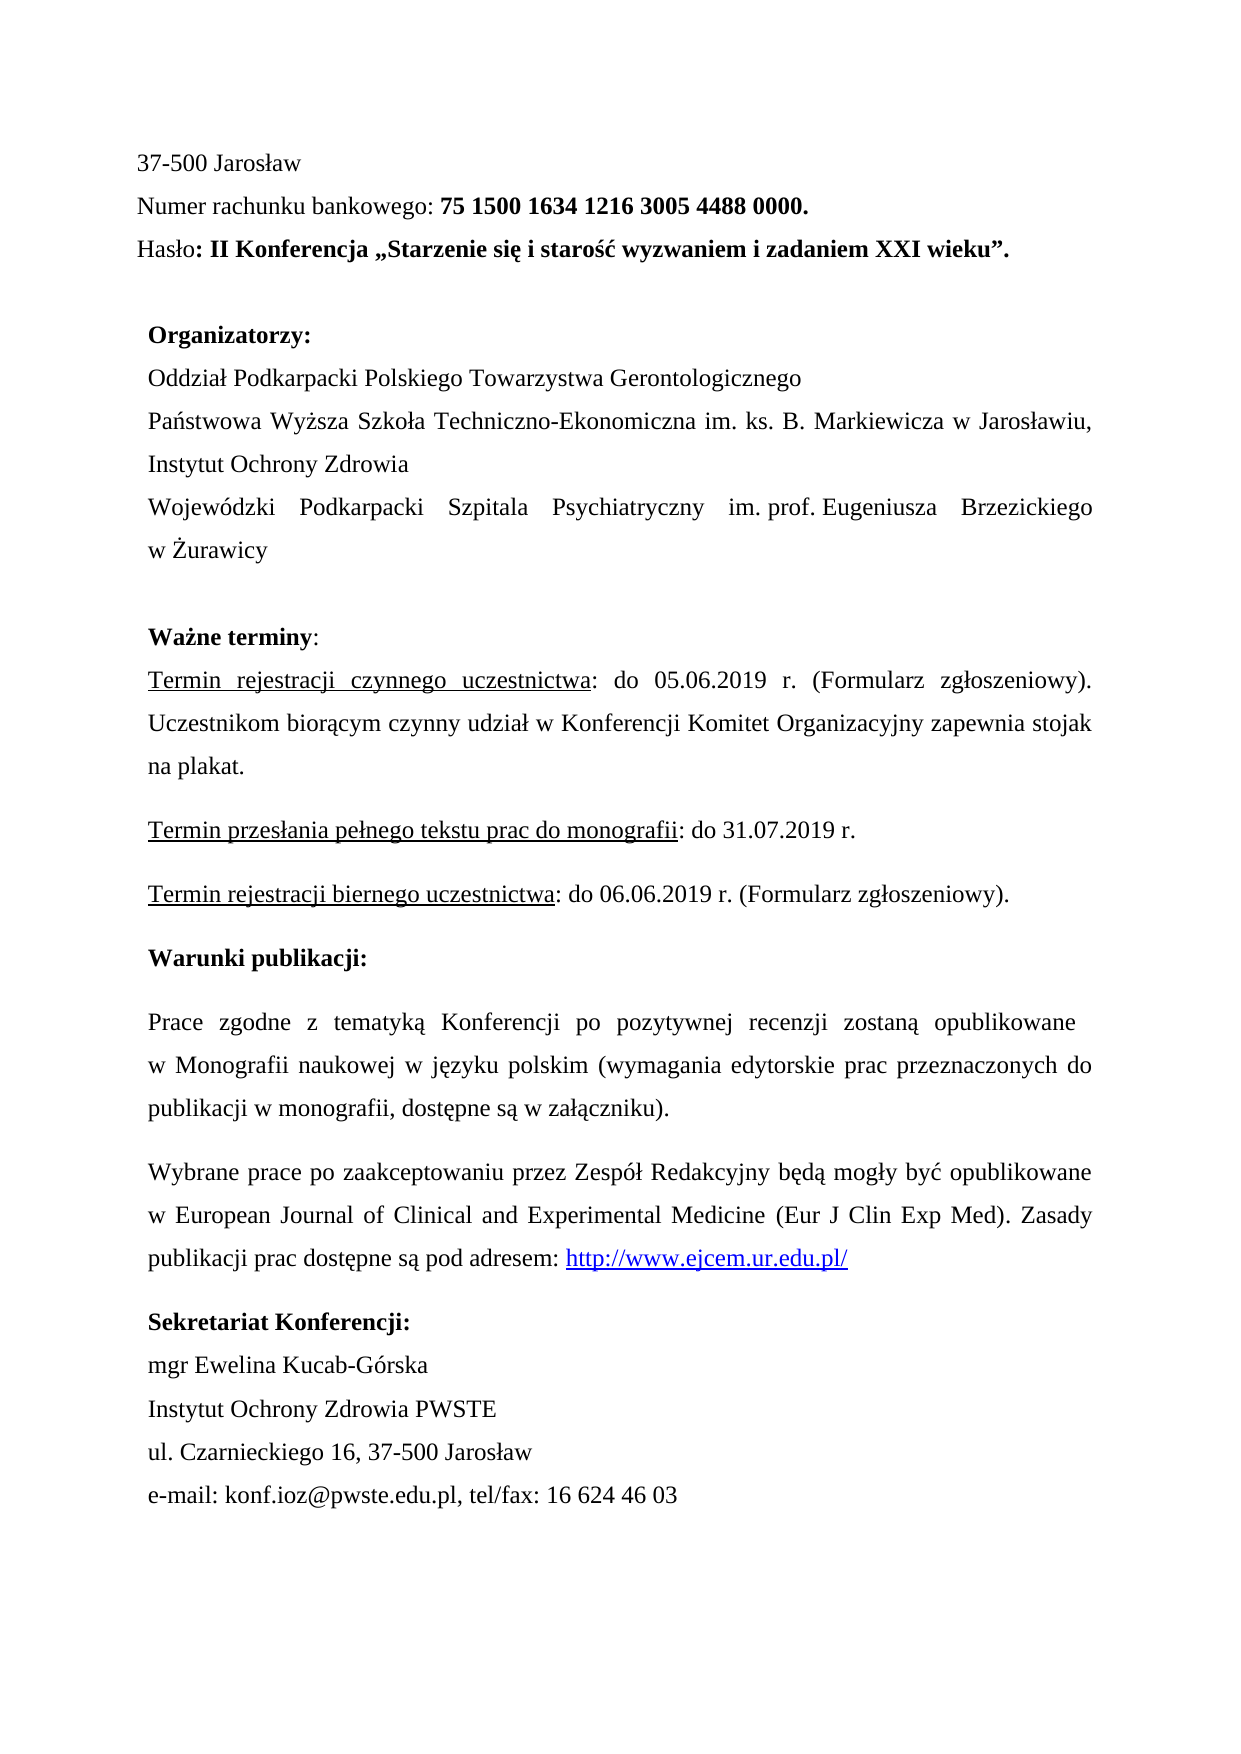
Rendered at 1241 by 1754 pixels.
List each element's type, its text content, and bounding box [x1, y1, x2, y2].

text Wybrane prace po zaakceptowaniu przez Zespół Redakcyjny będą mogły być opublikowane w European Journal of Clinical and Experimental Medicine (Eur J Clin Exp Med). Zasady publikacji prac dostępne są pod adresem: http://www.ejcem.ur.edu.pl/ [148, 1157, 1093, 1272]
text Prace zgodne z tematyką Konferencji po pozytywnej recenzji zostaną opublikowane w Monografii naukowej w języku polskim (wymagania edytorskie prac przeznaczonych do publikacji w monografii, dostępne są w załączniku). [148, 1007, 1093, 1122]
text e-mail: konf.ioz@pwste.edu.pl, tel/fax: 16 624 46 03 [148, 1480, 1093, 1509]
text Państwowa Wyższa Szkoła Techniczno-Ekonomiczna im. ks. B. Markiewicza w Jarosławiu, Instytut Ochrony Zdrowia [148, 406, 1093, 478]
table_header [125, 148, 1070, 320]
text Ważne terminy: [148, 622, 1093, 651]
text Termin rejestracji czynnego uczestnictwa: do 05.06.2019 r. (Formularz zgłoszeniowy). Uczestnikom biorącym czynny udział w Konferencji Komitet Organizacyjny zapewnia stojak na plakat. [148, 665, 1093, 780]
text ul. Czarnieckiego 16, 37-500 Jarosław [148, 1437, 1093, 1466]
text mgr Ewelina Kucab-Górska [148, 1351, 1093, 1379]
text Organizatorzy: [148, 320, 1093, 349]
text Warunki publikacji: [148, 943, 1093, 972]
text Wojewódzki Podkarpacki Szpitala Psychiatryczny im. prof. Eugeniusza Brzezickiego w Żurawicy [148, 521, 1093, 564]
text Sekretariat Konferencji: [148, 1307, 1093, 1336]
text Termin rejestracji biernego uczestnictwa: do 06.06.2019 r. (Formularz zgłoszeniowy). [148, 879, 1093, 908]
text Instytut Ochrony Zdrowia PWSTE [148, 1394, 1093, 1422]
text Oddział Podkarpacki Polskiego Towarzystwa Gerontologicznego [148, 363, 1093, 392]
text Termin przesłania pełnego tekstu prac do monografii: do 31.07.2019 r. [148, 815, 1093, 844]
